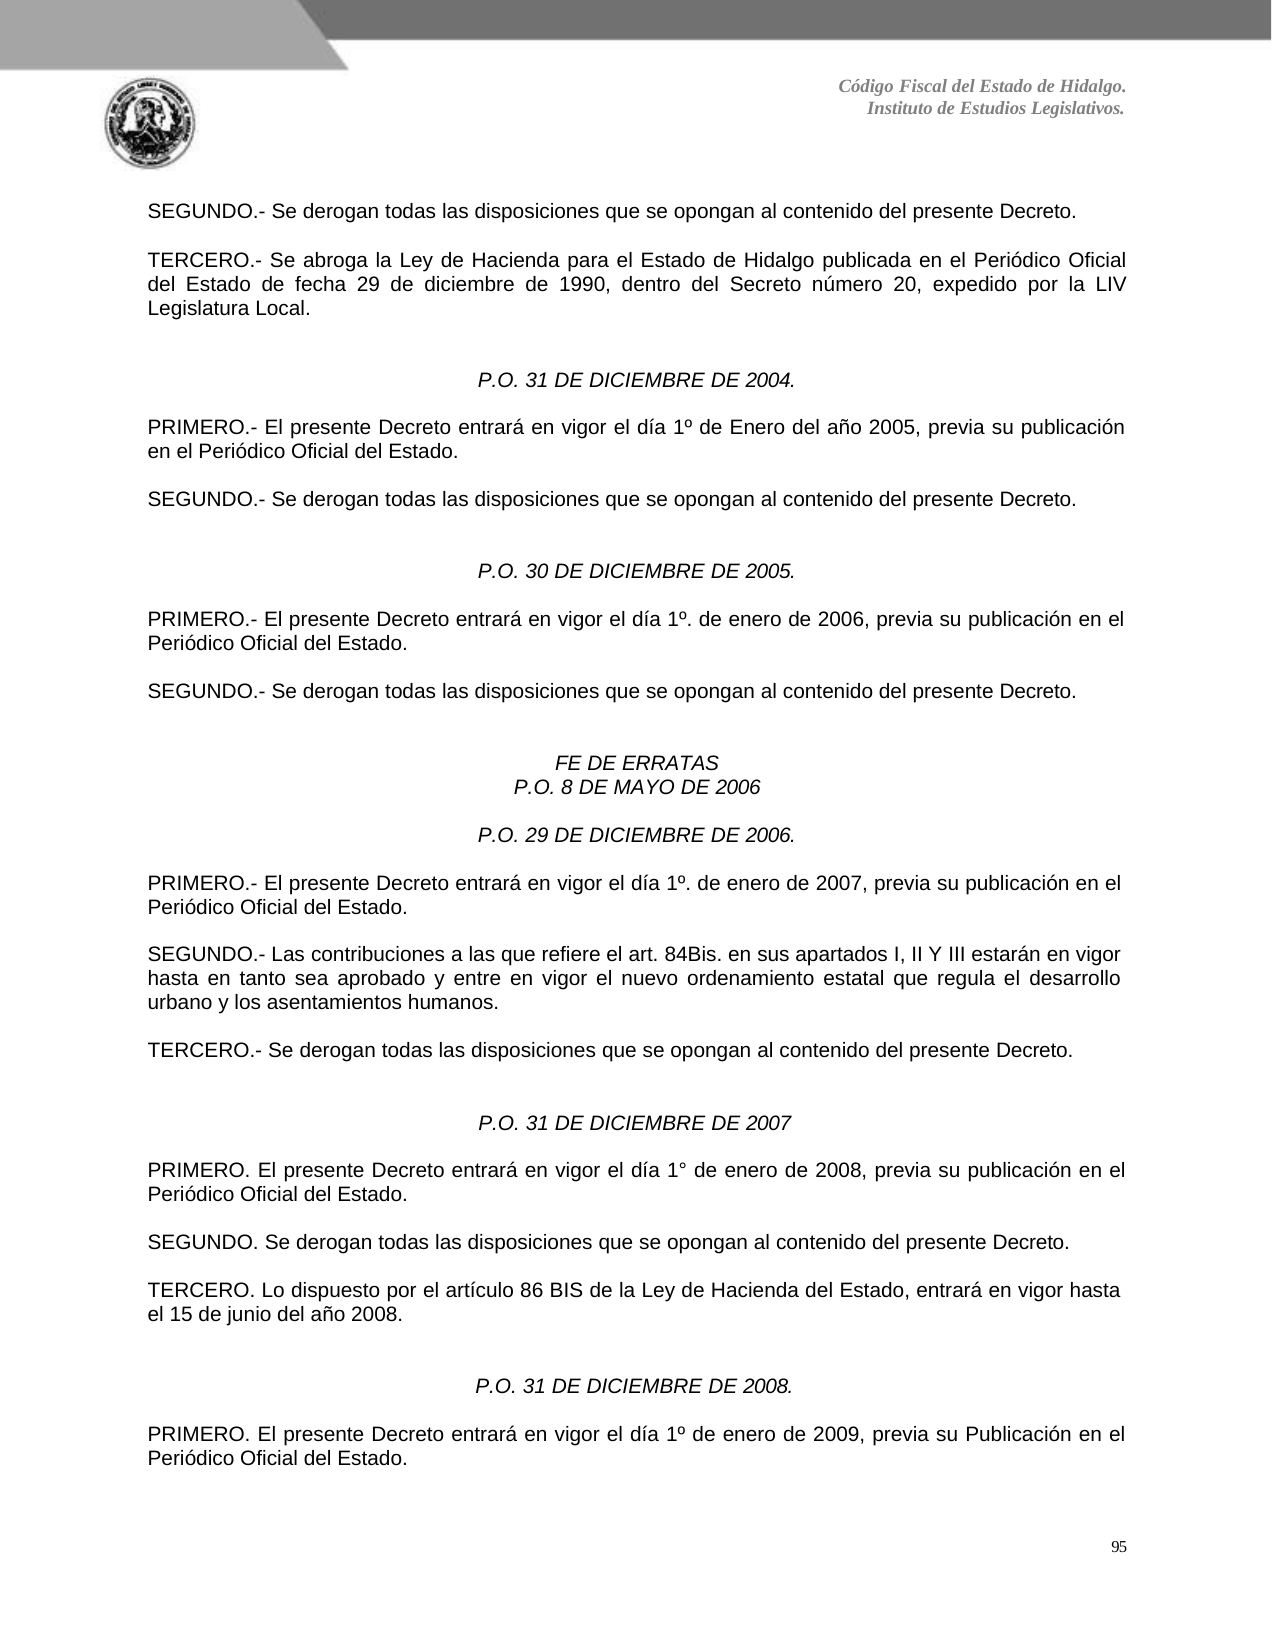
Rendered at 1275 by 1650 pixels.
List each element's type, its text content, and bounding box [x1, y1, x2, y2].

text SEGUNDO.- Las contribuciones a las que refiere el art. 84Bis. en sus apartados I, II Y III estarán en vigor hasta en tanto sea aprobado y entre en vigor el nuevo ordenamiento estatal que regula el desarrollo urbano y los asentamientos humanos. [147, 942, 1122, 1014]
text PRIMERO.- El presente Decreto entrará en vigor el día 1º. de enero de 2006, previa su publicación en el Periódico Oficial del Estado. [147, 607, 1127, 655]
picture [0, 0, 1272, 171]
text P.O. 8 DE MAYO DE 2006 [514, 775, 1139, 799]
text PRIMERO.- El presente Decreto entrará en vigor el día 1º. de enero de 2007, previa su publicación en el Periódico Oficial del Estado. [147, 871, 1122, 919]
text FE DE ERRATAS [555, 751, 1139, 774]
text SEGUNDO.- Se derogan todas las disposiciones que se opongan al contenido del presente Decreto. [147, 199, 1139, 223]
text PRIMERO. El presente Decreto entrará en vigor el día 1º de enero de 2009, previa su Publicación en el Periódico Oficial del Estado. [147, 1422, 1127, 1470]
text TERCERO.- Se derogan todas las disposiciones que se opongan al contenido del presente Decreto. [147, 1038, 1139, 1062]
text P.O. 31 DE DICIEMBRE DE 2007 [478, 1110, 1139, 1134]
text P.O. 30 DE DICIEMBRE DE 2005. [478, 559, 1139, 583]
text P.O. 29 DE DICIEMBRE DE 2006. [478, 823, 1139, 847]
text SEGUNDO.- Se derogan todas las disposiciones que se opongan al contenido del presente Decreto. [147, 487, 1139, 511]
text TERCERO. Lo dispuesto por el artículo 86 BIS de la Ley de Hacienda del Estado, entrará en vigor hasta el 15 de junio del año 2008. [147, 1278, 1122, 1326]
text P.O. 31 DE DICIEMBRE DE 2008. [475, 1374, 1139, 1398]
text TERCERO.- Se abroga la Ley de Hacienda para el Estado de Hidalgo publicada en el Periódico Oficial del Estado de fecha 29 de diciembre de 1990, dentro del Secreto número 20, expedido por la LIV Legislatura Local. [147, 247, 1128, 319]
text P.O. 31 DE DICIEMBRE DE 2004. [478, 367, 1139, 391]
text PRIMERO.- El presente Decreto entrará en vigor el día 1º de Enero del año 2005, previa su publicación en el Periódico Oficial del Estado. [147, 415, 1127, 463]
text SEGUNDO.- Se derogan todas las disposiciones que se opongan al contenido del presente Decreto. [147, 679, 1139, 703]
text PRIMERO. El presente Decreto entrará en vigor el día 1° de enero de 2008, previa su publicación en el Periódico Oficial del Estado. [147, 1158, 1127, 1206]
text SEGUNDO. Se derogan todas las disposiciones que se opongan al contenido del presente Decreto. [147, 1230, 1139, 1254]
